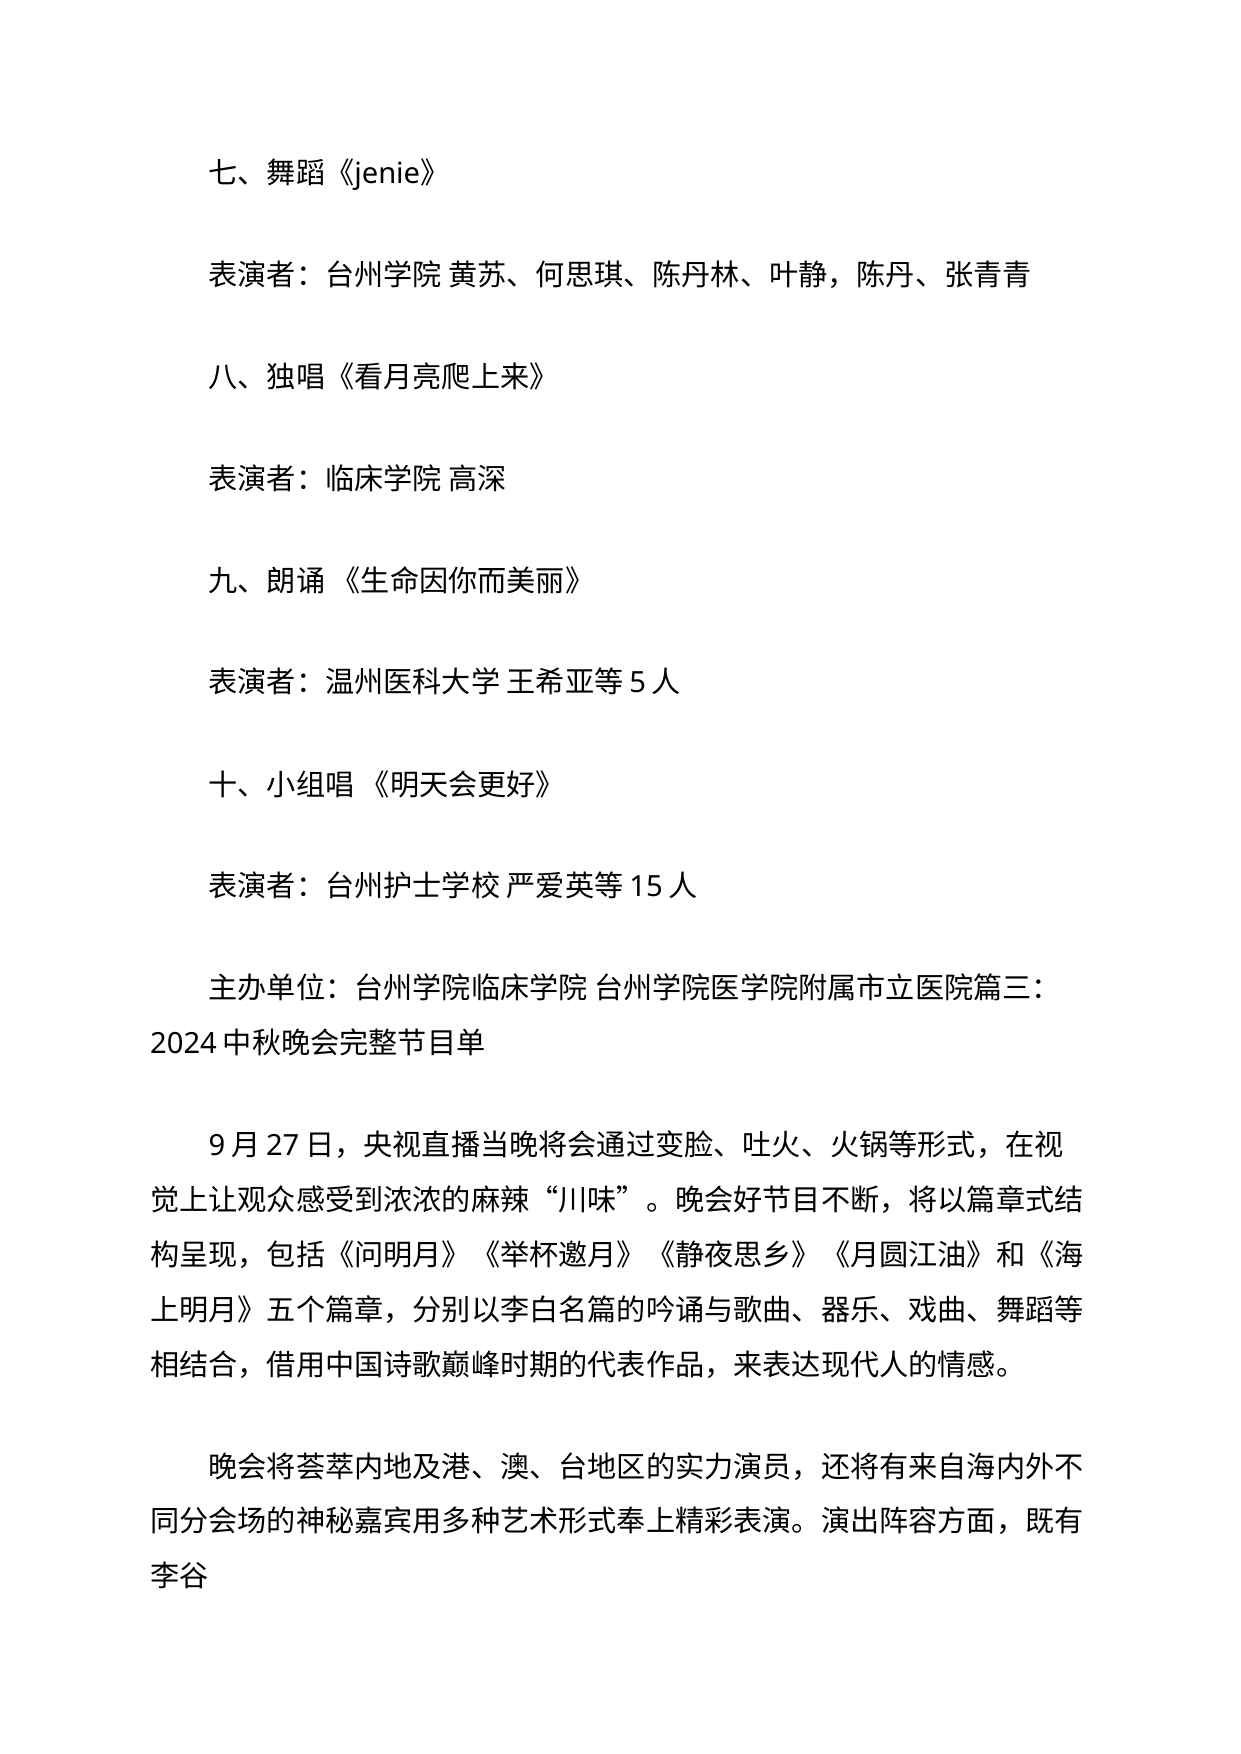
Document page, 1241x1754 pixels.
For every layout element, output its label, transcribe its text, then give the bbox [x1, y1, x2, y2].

text 十、小组唱 《明天会更好》 [150, 761, 1090, 803]
text 晚会将荟萃内地及港、澳、台地区的实力演员，还将有来自海内外不同分会场的神秘嘉宾用多种艺术形式奉上精彩表演。演出阵容方面，既有李谷 [150, 1443, 1090, 1595]
text 表演者：温州医科大学 王希亚等5人 [150, 659, 1090, 701]
text 九、朗诵 《生命因你而美丽》 [150, 557, 1090, 599]
text 9月27日，央视直播当晚将会通过变脸、吐火、火锅等形式，在视觉上让观众感受到浓浓的麻辣“川味”。晚会好节目不断，将以篇章式结构呈现，包括《问明月》《举杯邀月》《静夜思乡》《月圆江油》和《海上明月》五个篇章，分别以李白名篇的吟诵与歌曲、器乐、戏曲、舞蹈等相结合，借用中国诗歌巅峰时期的代表作品，来表达现代人的情感。 [150, 1122, 1090, 1384]
text 主办单位：台州学院临床学院 台州学院医学院附属市立医院篇三：2024中秋晚会完整节目单 [150, 965, 1090, 1062]
text 表演者：台州学院 黄苏、何思琪、陈丹林、叶静，陈丹、张青青 [150, 252, 1090, 294]
text 表演者：台州护士学校 严爱英等15人 [150, 863, 1090, 905]
text 八、独唱《看月亮爬上来》 [150, 354, 1090, 396]
text 表演者：临床学院 高深 [150, 456, 1090, 498]
text 七、舞蹈《jenie》 [150, 150, 1090, 192]
